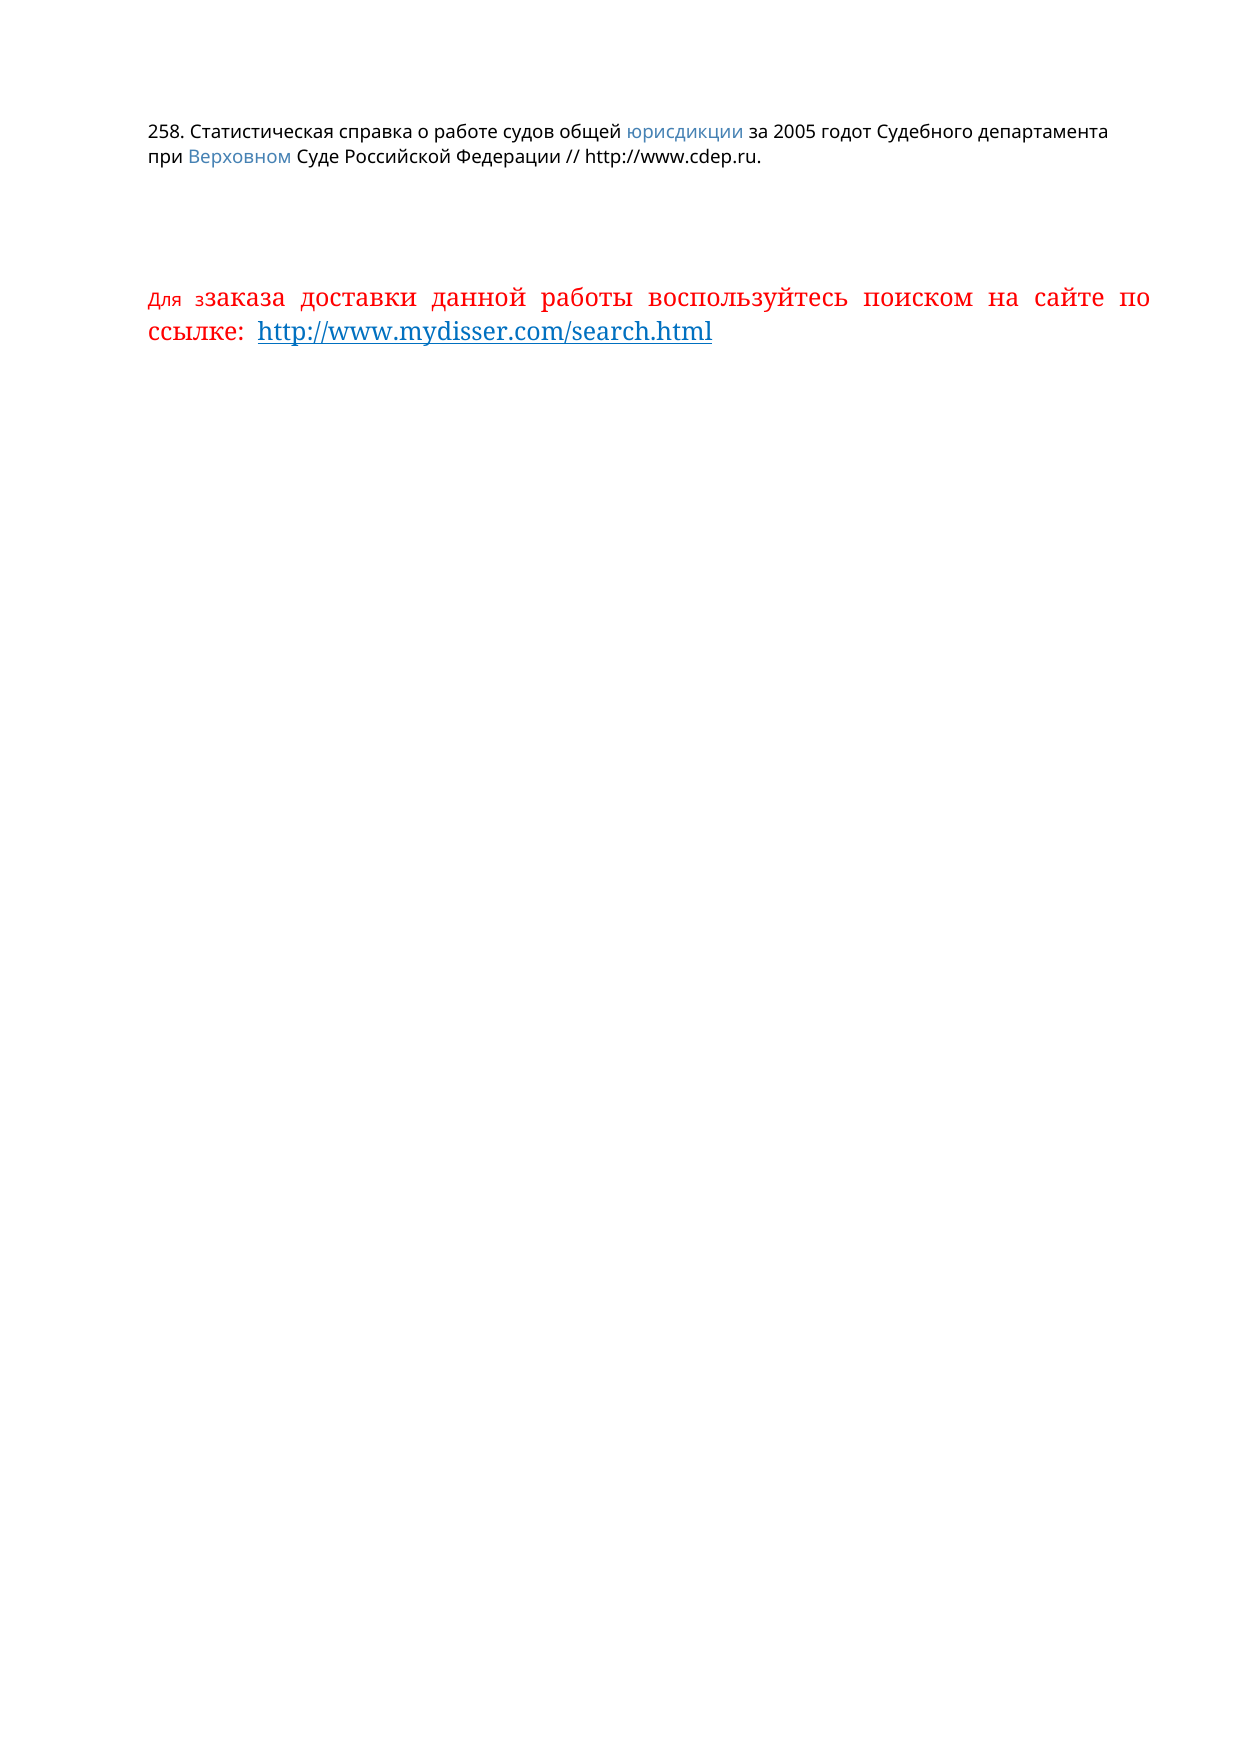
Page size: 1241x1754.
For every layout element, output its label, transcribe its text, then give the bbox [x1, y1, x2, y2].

text Для ззаказа доставки данной работы воспользуйтесь поиском на сайте по ссылке: http://www.mydisser.com/search.html [148, 254, 1152, 348]
